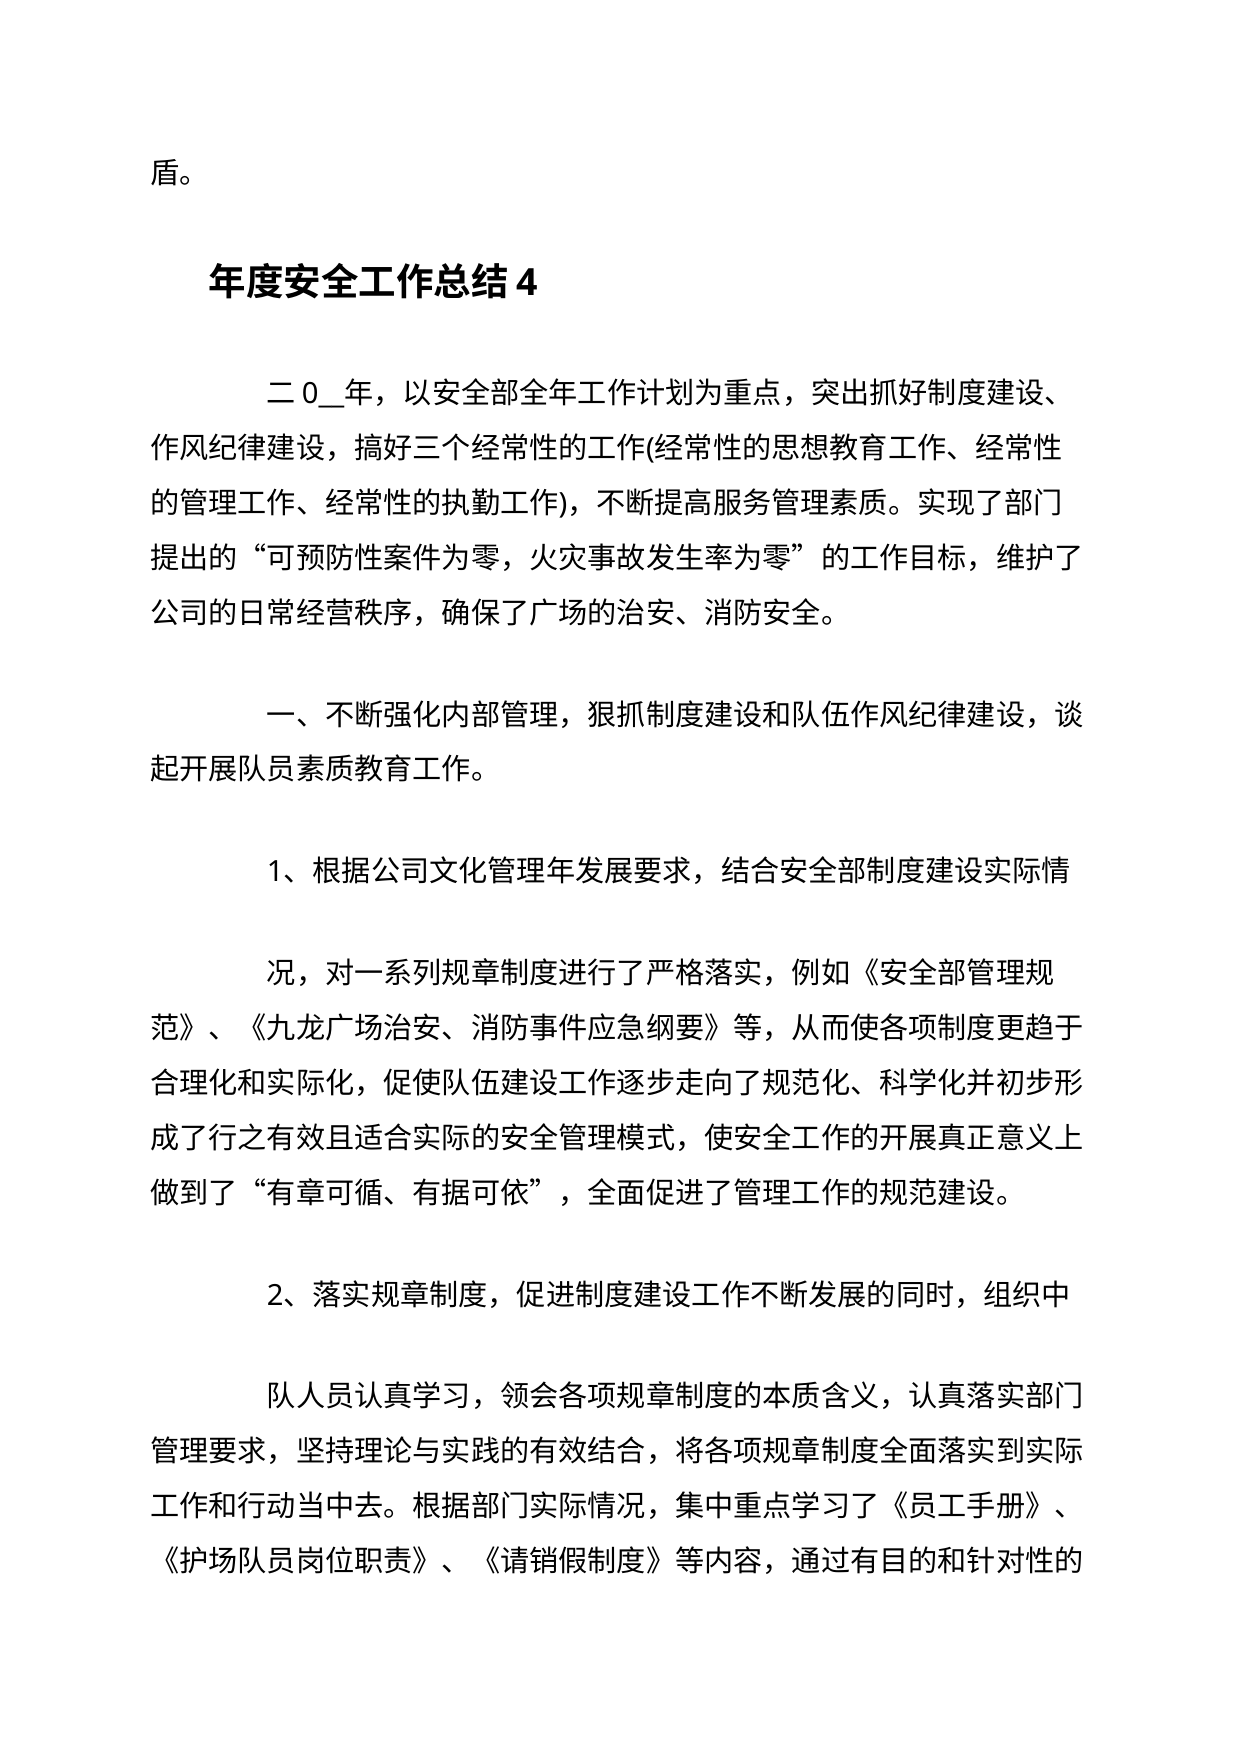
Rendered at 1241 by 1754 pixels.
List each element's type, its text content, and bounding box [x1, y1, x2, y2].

text 1、根据公司文化管理年发展要求，结合安全部制度建设实际情 [150, 848, 1090, 890]
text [150, 1373, 1090, 1580]
text 年度安全工作总结4 [150, 252, 1090, 306]
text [150, 150, 1090, 192]
text 2、落实规章制度，促进制度建设工作不断发展的同时，组织中 [150, 1271, 1090, 1313]
text 况，对一系列规章制度进行了严格落实，例如《安全部管理规范》、《九龙广场治安、消防事件应急纲要》等，从而使各项制度更趋于合理化和实际化，促使队伍建设工作逐步走向了规范化、科学化并初步形成了行之有效且适合实际的安全管理模式，使安全工作的开展真正意义上做到了“有章可循、有据可依”，全面促进了管理工作的规范建设。 [150, 950, 1090, 1212]
text 一、不断强化内部管理，狠抓制度建设和队伍作风纪律建设，谈起开展队员素质教育工作。 [150, 691, 1090, 788]
text 二0__年，以安全部全年工作计划为重点，突出抓好制度建设、作风纪律建设，搞好三个经常性的工作(经常性的思想教育工作、经常性的管理工作、经常性的执勤工作)，不断提高服务管理素质。实现了部门提出的“可预防性案件为零，火灾事故发生率为零”的工作目标，维护了公司的日常经营秩序，确保了广场的治安、消防安全。 [150, 369, 1090, 632]
